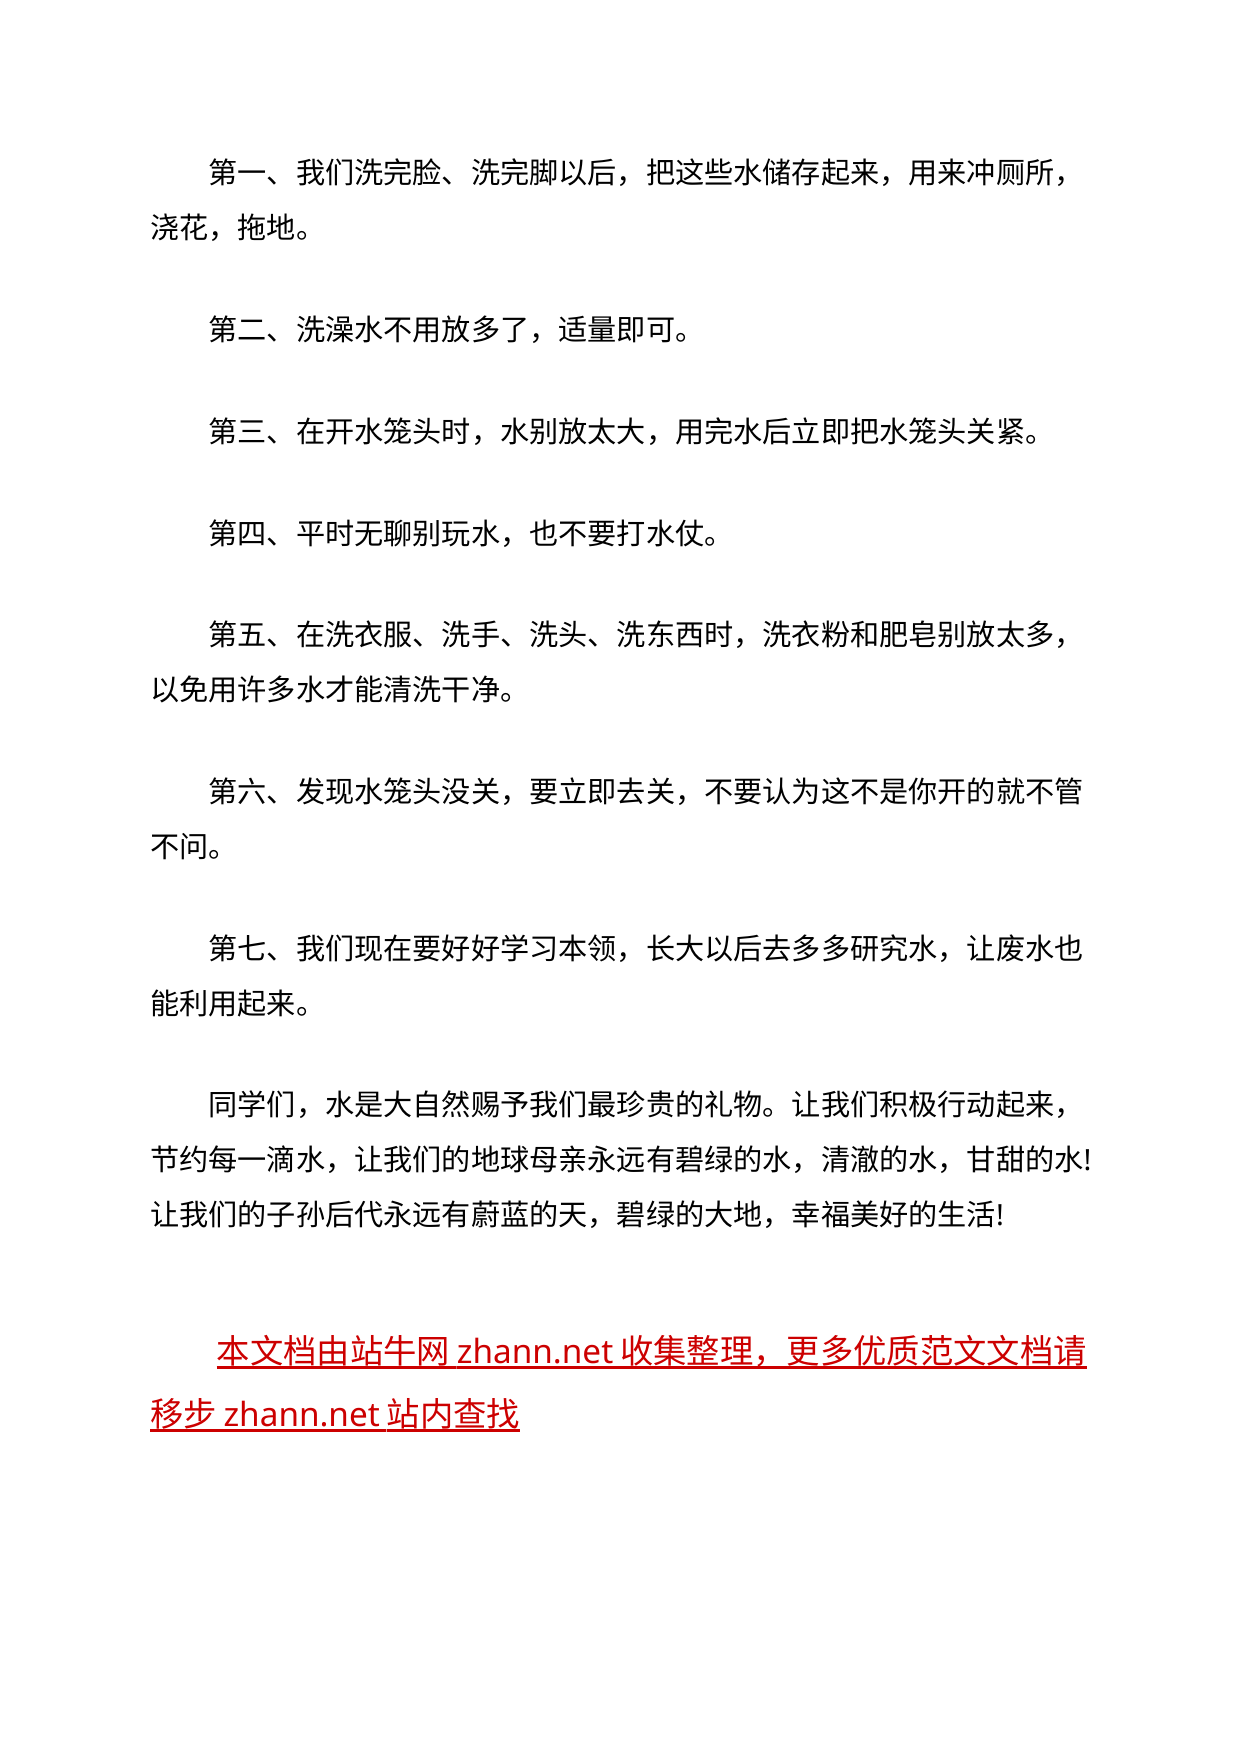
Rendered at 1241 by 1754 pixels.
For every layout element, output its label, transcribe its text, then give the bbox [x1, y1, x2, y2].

text 第六、发现水笼头没关，要立即去关，不要认为这不是你开的就不管不问。 [150, 769, 1090, 866]
text 第五、在洗衣服、洗手、洗头、洗东西时，洗衣粉和肥皂别放太多，以免用许多水才能清洗干净。 [150, 612, 1090, 709]
text 第三、在开水笼头时，水别放太大，用完水后立即把水笼头关紧。 [150, 408, 1090, 451]
text 第七、我们现在要好好学习本领，长大以后去多多研究水，让废水也能利用起来。 [150, 925, 1090, 1022]
text 本文档由站牛网zhann.net收集整理，更多优质范文文档请移步zhann.net站内查找 [150, 1325, 1090, 1436]
text 第四、平时无聊别玩水，也不要打水仗。 [150, 510, 1090, 552]
text 同学们，水是大自然赐予我们最珍贵的礼物。让我们积极行动起来，节约每一滴水，让我们的地球母亲永远有碧绿的水，清澈的水，甘甜的水!让我们的子孙后代永远有蔚蓝的天，碧绿的大地，幸福美好的生活! [150, 1082, 1090, 1234]
text 第一、我们洗完脸、洗完脚以后，把这些水储存起来，用来冲厕所，浇花，拖地。 [150, 150, 1090, 247]
text 第二、洗澡水不用放多了，适量即可。 [150, 307, 1090, 349]
